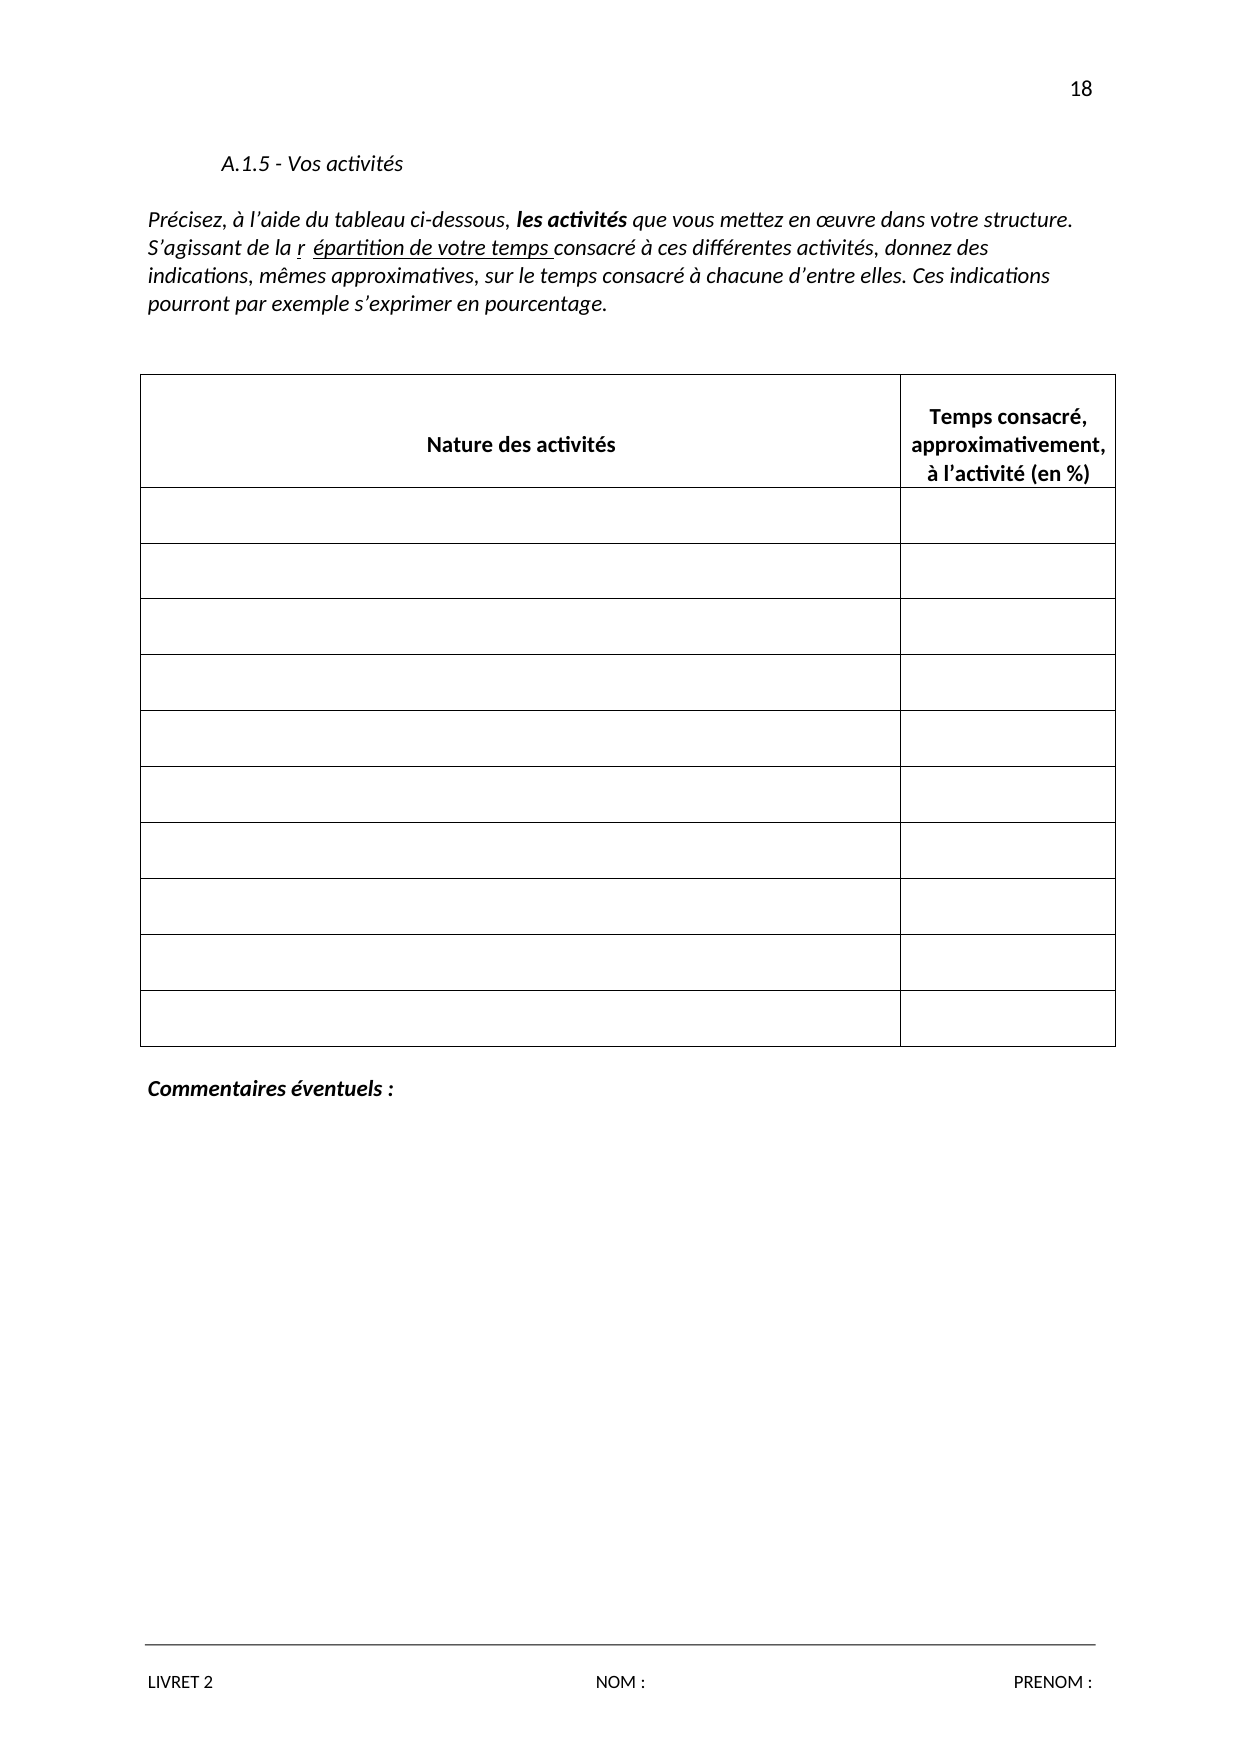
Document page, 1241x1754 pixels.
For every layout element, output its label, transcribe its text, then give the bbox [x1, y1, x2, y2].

table_cell [901, 655, 1115, 710]
text Précisez, à l’aide du tableau ci-dessous, les activités que vous mettez en œuvre dans votre structure. S’agissant de la r épartition de votre temps consacré à ces différentes activités, donnez des indications, mêmes approximatives, sur le temps consacré à chacune d’entre elles. Ces indications pourront par exemple s’exprimer en pourcentage. [148, 206, 1077, 318]
table_cell [901, 544, 1115, 598]
table_cell [141, 711, 900, 766]
list - Vos activités [221, 149, 1128, 177]
table_cell [141, 823, 900, 878]
table_cell [901, 767, 1115, 822]
table_cell [141, 991, 900, 1046]
table_cell [901, 711, 1115, 766]
table_cell [901, 991, 1115, 1046]
table_cell [141, 935, 900, 990]
table_cell [901, 823, 1115, 878]
table_cell [901, 879, 1115, 934]
table_cell [901, 599, 1115, 654]
table_header Temps consacré, approximativement, à l’activité (en %) [901, 375, 1115, 487]
table_cell [141, 599, 900, 654]
table_cell [141, 879, 900, 934]
table_cell [141, 544, 900, 598]
table_cell [901, 488, 1115, 542]
subtitle Commentaires éventuels : [148, 1074, 1128, 1103]
table_cell [901, 935, 1115, 990]
table_header Nature des activités [141, 375, 900, 487]
table_cell [141, 488, 900, 542]
table_cell [141, 655, 900, 710]
table_cell [141, 767, 900, 822]
